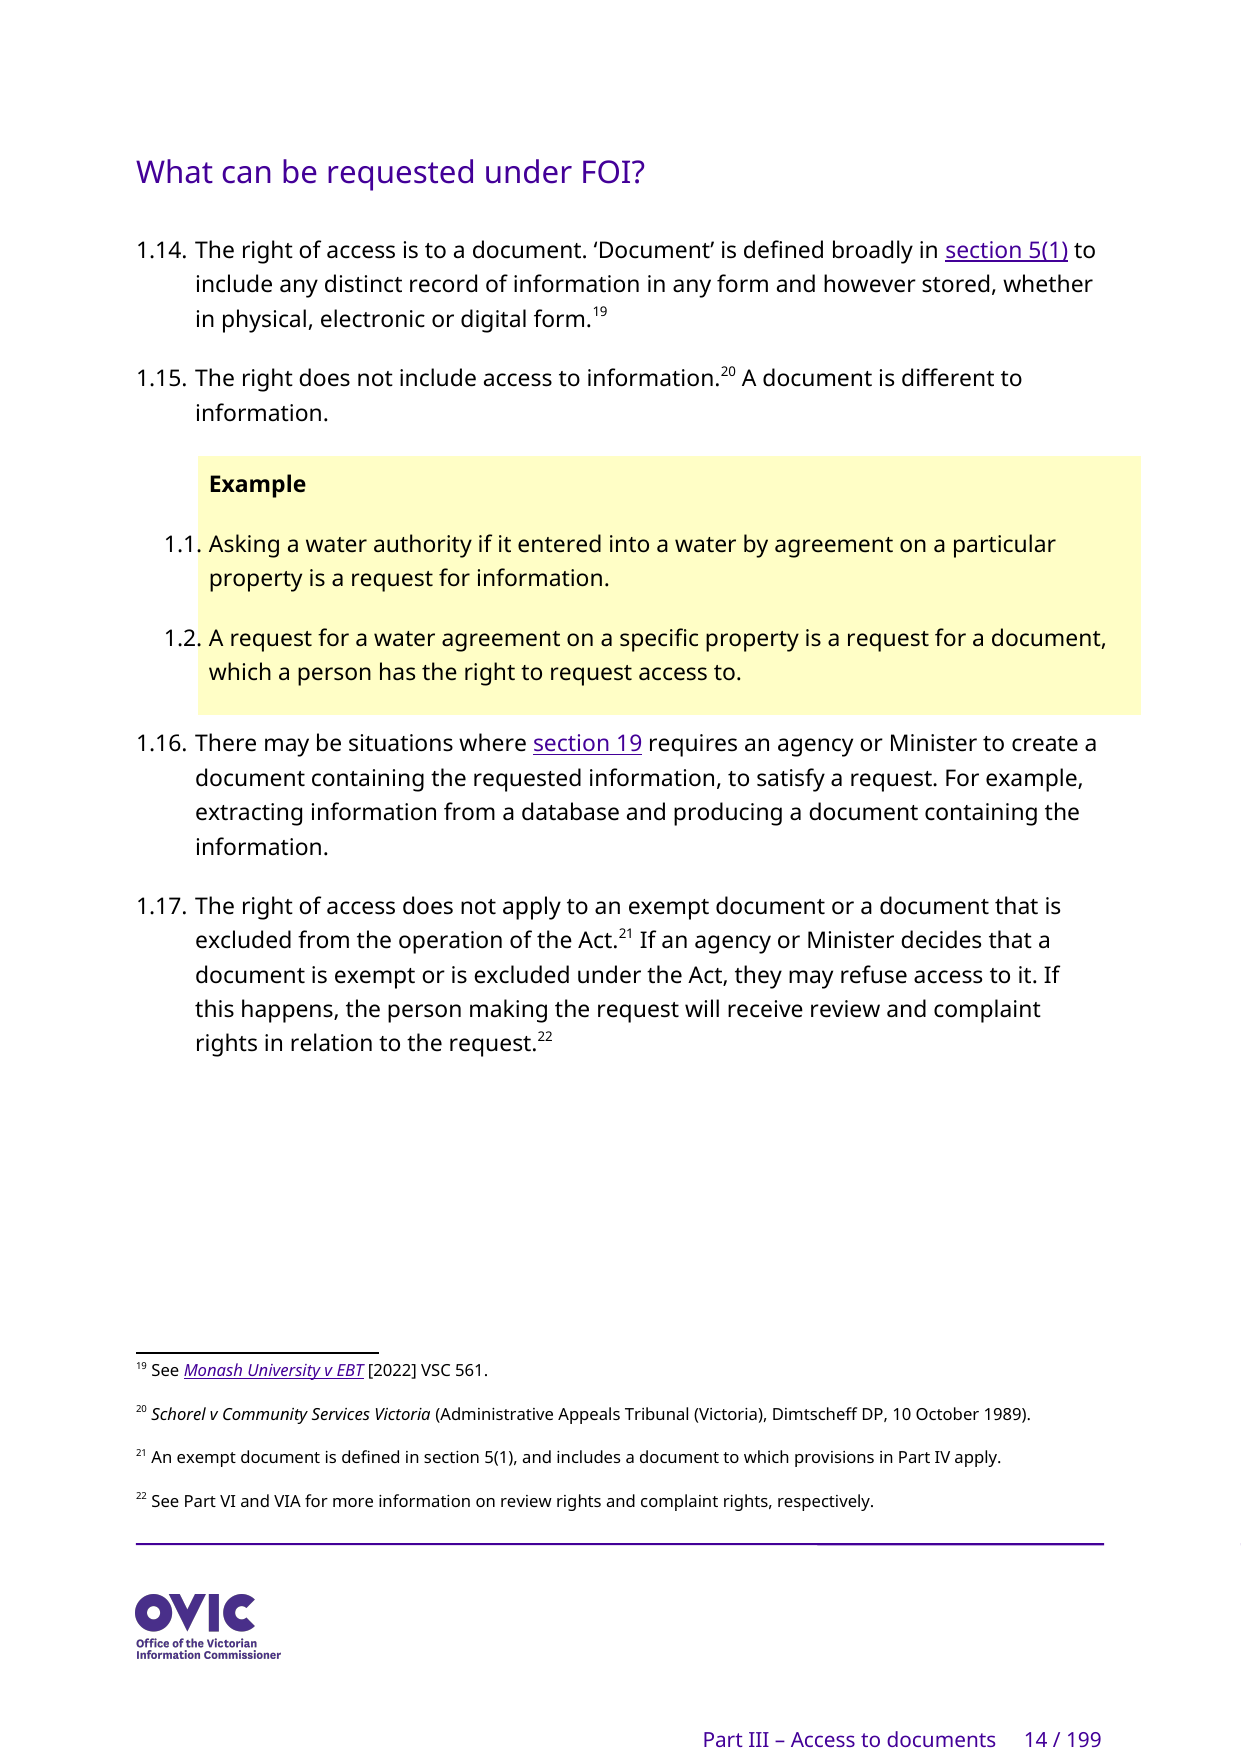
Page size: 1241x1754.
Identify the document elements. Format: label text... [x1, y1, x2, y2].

picture [135, 1594, 281, 1659]
subtitle What can be requested under FOI? [136, 150, 1104, 192]
list The right of access does not apply to an exempt document or a document that is excluded from the operation of the Act. If an agency or Minister decides that a document is exempt or is excluded under the Act, they may refuse access to it. If this happens, the person making the request will receive review and complaint rights in relation to the request. [136, 890, 1104, 1058]
table_header Example Asking a water authority if it entered into a water by agreement on a particular property is a request for information. A request for a water agreement on a specific property is a request for a document, which a person has the right to request access to. [198, 456, 1141, 715]
list There may be situations where section 19 requires an agency or Minister to create a document containing the requested information, to satisfy a request. For example, extracting information from a database and producing a document containing the information. [136, 727, 1104, 862]
list The right does not include access to information. A document is different to information. [136, 362, 1104, 428]
list The right of access is to a document. ‘Document’ is defined broadly in section 5(1) to include any distinct record of information in any form and however stored, whether in physical, electronic or digital form. [136, 234, 1104, 334]
